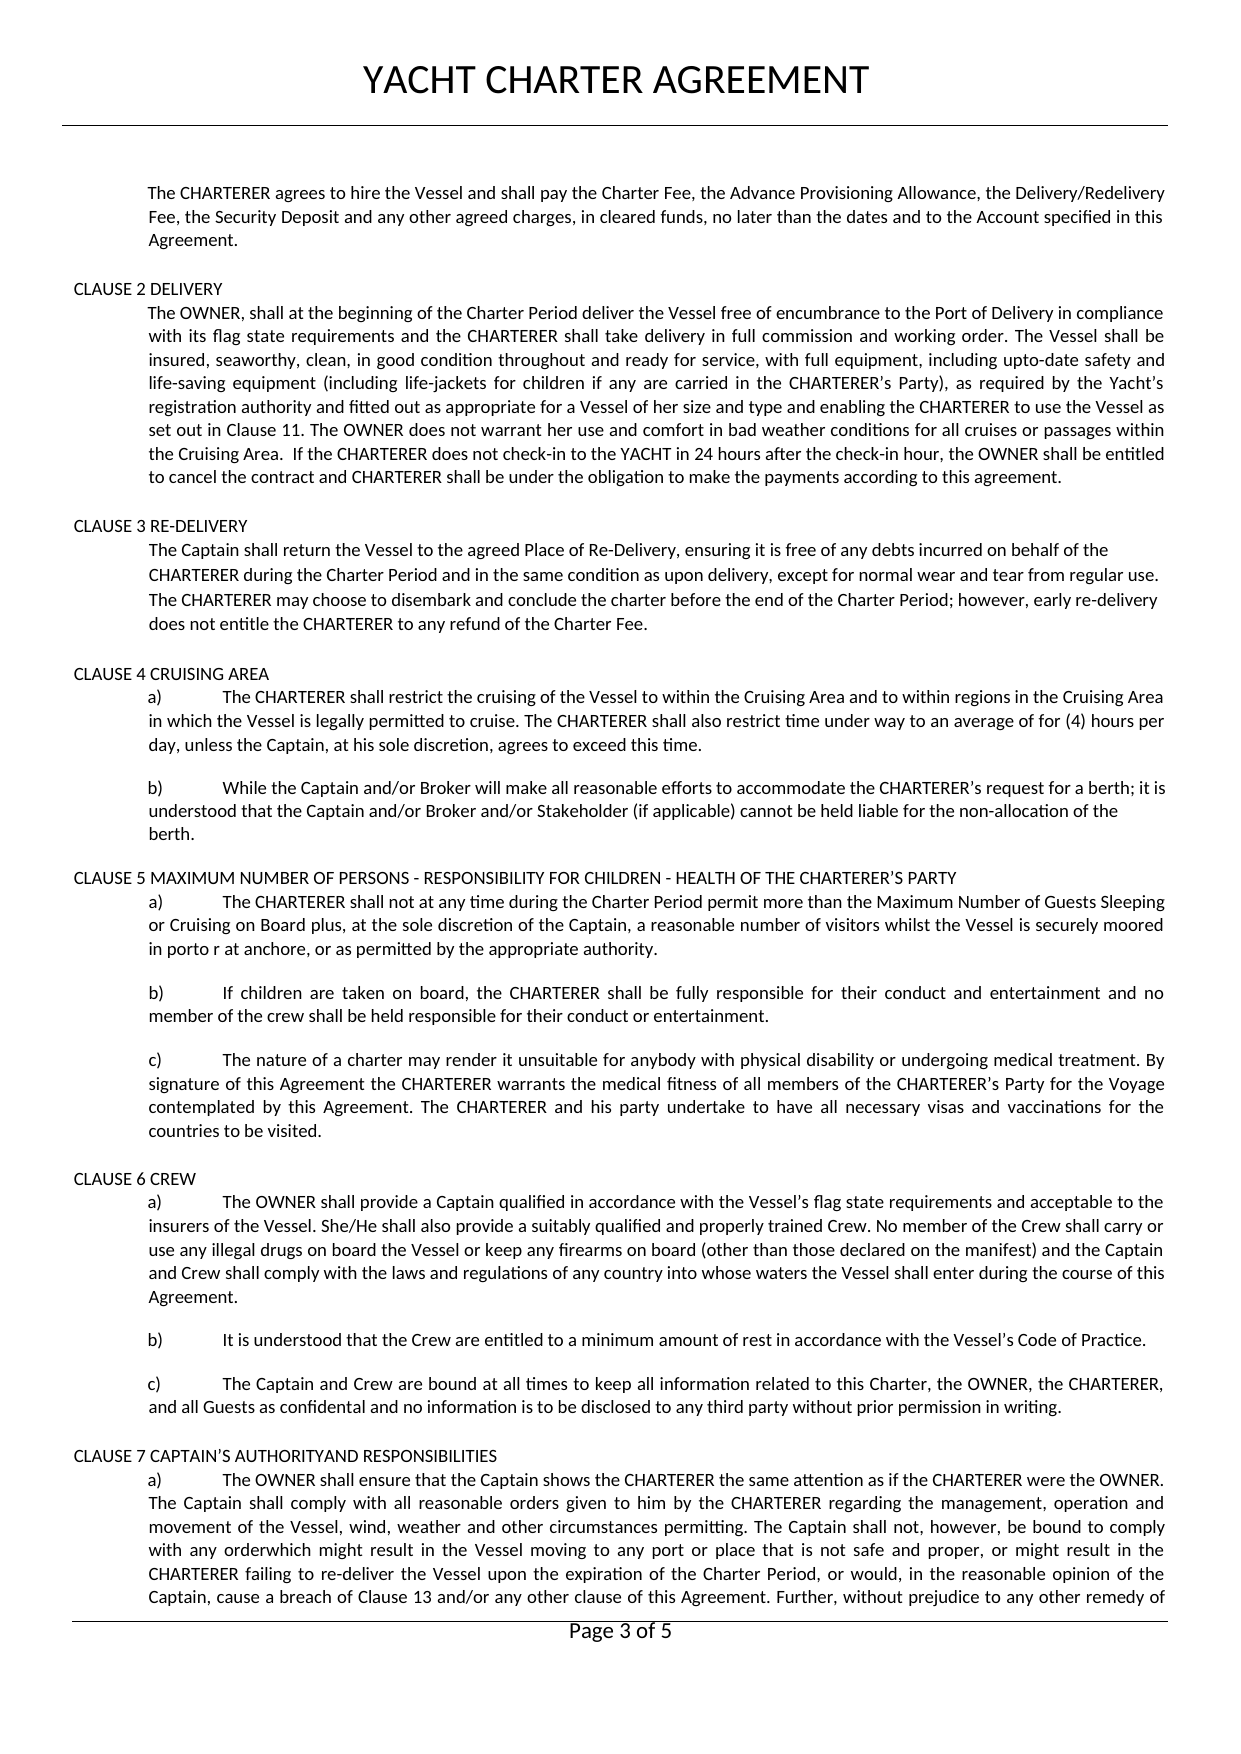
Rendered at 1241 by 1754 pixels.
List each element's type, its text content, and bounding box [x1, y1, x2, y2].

subtitle CLAUSE 3 RE-DELIVERY [73, 514, 1166, 537]
text The CHARTERER agrees to hire the Vessel and shall pay the Charter Fee, the Advance Provisioning Allowance, the Delivery/Redelivery Fee, the Security Deposit and any other agreed charges, in cleared funds, no later than the dates and to the Account specified in this Agreement. [147, 181, 1166, 251]
subtitle CLAUSE 4 CRUISING AREA [73, 662, 1166, 685]
text The Captain shall return the Vessel to the agreed Place of Re-Delivery, ensuring it is free of any debts incurred on behalf of the CHARTERER during the Charter Period and in the same condition as upon delivery, except for normal wear and tear from regular use. The CHARTERER may choose to disembark and conclude the charter before the end of the Charter Period; however, early re-delivery does not entitle the CHARTERER to any refund of the Charter Fee. [149, 538, 1166, 635]
text b) It is understood that the Crew are entitled to a minimum amount of rest in accordance with the Vessel’s Code of Practice. [147, 1328, 1166, 1351]
text a) The OWNER shall provide a Captain qualified in accordance with the Vessel’s flag state requirements and acceptable to the insurers of the Vessel. She/He shall also provide a suitably qualified and properly trained Crew. No member of the Crew shall carry or use any illegal drugs on board the Vessel or keep any firearms on board (other than those declared on the manifest) and the Captain and Crew shall comply with the laws and regulations of any country into whose waters the Vessel shall enter during the course of this Agreement. [147, 1191, 1166, 1308]
subtitle CLAUSE 6 CREW [73, 1167, 1166, 1190]
subtitle CLAUSE 5 MAXIMUM NUMBER OF PERSONS - RESPONSIBILITY FOR CHILDREN - HEALTH OF THE CHARTERER’S PARTY [73, 866, 1166, 889]
text a) The CHARTERER shall restrict the cruising of the Vessel to within the Cruising Area and to within regions in the Cruising Area in which the Vessel is legally permitted to cruise. The CHARTERER shall also restrict time under way to an average of for (4) hours per day, unless the Captain, at his sole discretion, agrees to exceed this time. [147, 686, 1166, 756]
subtitle CLAUSE 2 DELIVERY [73, 277, 1166, 300]
list The nature of a charter may render it unsuitable for anybody with physical disability or undergoing medical treatment. By signature of this Agreement the CHARTERER warrants the medical fitness of all members of the CHARTERER’s Party for the Voyage contemplated by this Agreement. The CHARTERER and his party undertake to have all necessary visas and vaccinations for the countries to be visited. [148, 1048, 1166, 1142]
list If children are taken on board, the CHARTERER shall be fully responsible for their conduct and entertainment and no member of the crew shall be held responsible for their conduct or entertainment. [148, 981, 1166, 1027]
text c) The Captain and Crew are bound at all times to keep all information related to this Charter, the OWNER, the CHARTERER, and all Guests as confidental and no information is to be disclosed to any third party without prior permission in writing. [147, 1372, 1166, 1418]
subtitle CLAUSE 7 CAPTAIN’S AUTHORITYAND RESPONSIBILITIES [73, 1444, 1166, 1467]
list The CHARTERER shall not at any time during the Charter Period permit more than the Maximum Number of Guests Sleeping or Cruising on Board plus, at the sole discretion of the Captain, a reasonable number of visitors whilst the Vessel is securely moored in porto r at anchore, or as permitted by the appropriate authority. [148, 890, 1166, 960]
text The OWNER, shall at the beginning of the Charter Period deliver the Vessel free of encumbrance to the Port of Delivery in compliance with its flag state requirements and the CHARTERER shall take delivery in full commission and working order. The Vessel shall be insured, seaworthy, clean, in good condition throughout and ready for service, with full equipment, including upto-date safety and life-saving equipment (including life-jackets for children if any are carried in the CHARTERER’s Party), as required by the Yacht’s registration authority and fitted out as appropriate for a Vessel of her size and type and enabling the CHARTERER to use the Vessel as set out in Clause 11. The OWNER does not warrant her use and comfort in bad weather conditions for all cruises or passages within the Cruising Area. If the CHARTERER does not check-in to the YACHT in 24 hours after the check-in hour, the OWNER shall be entitled to cancel the contract and CHARTERER shall be under the obligation to make the payments according to this agreement. [147, 301, 1166, 489]
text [147, 1468, 1166, 1608]
text b) While the Captain and/or Broker will make all reasonable efforts to accommodate the CHARTERER’s request for a berth; it is understood that the Captain and/or Broker and/or Stakeholder (if applicable) cannot be held liable for the non-allocation of the berth. [147, 777, 1167, 845]
